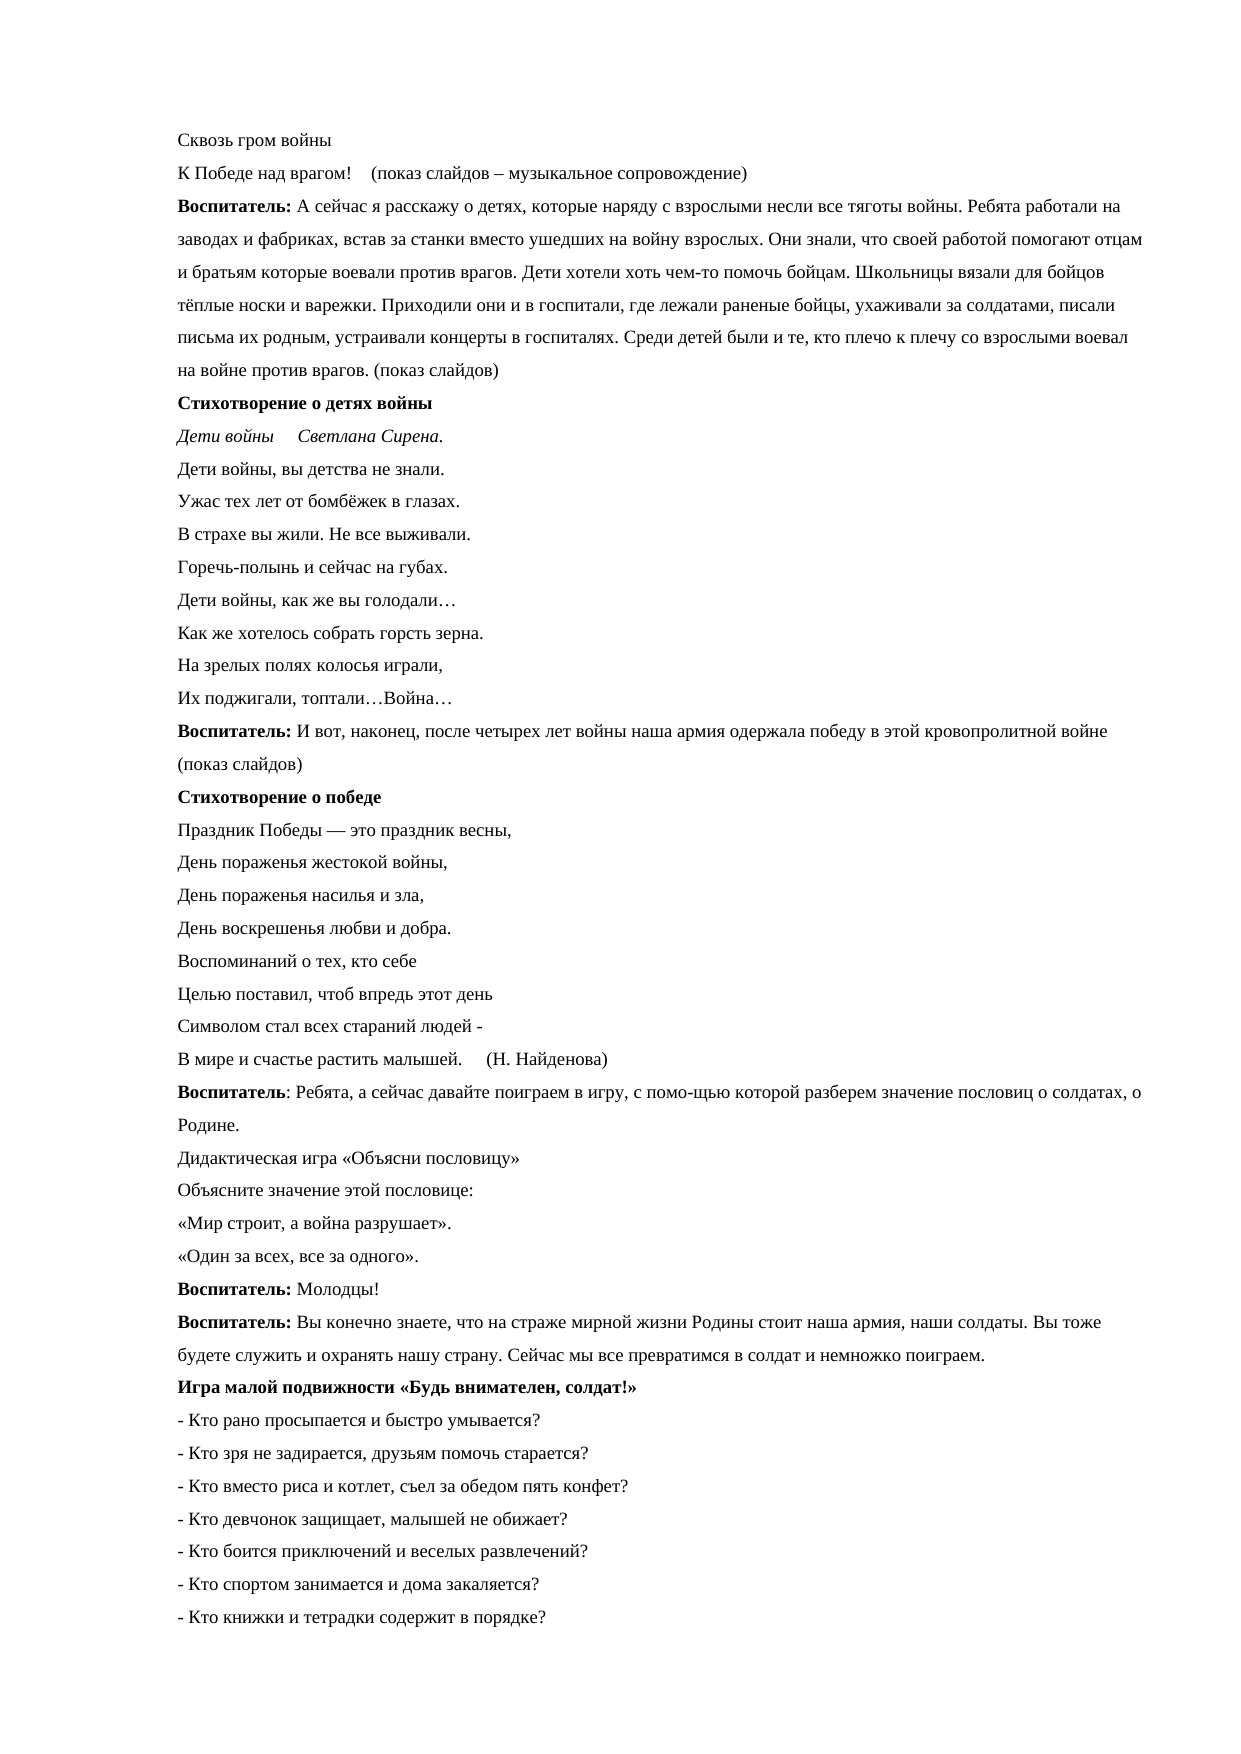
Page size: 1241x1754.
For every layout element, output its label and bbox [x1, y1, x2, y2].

text [177, 118, 1152, 1627]
